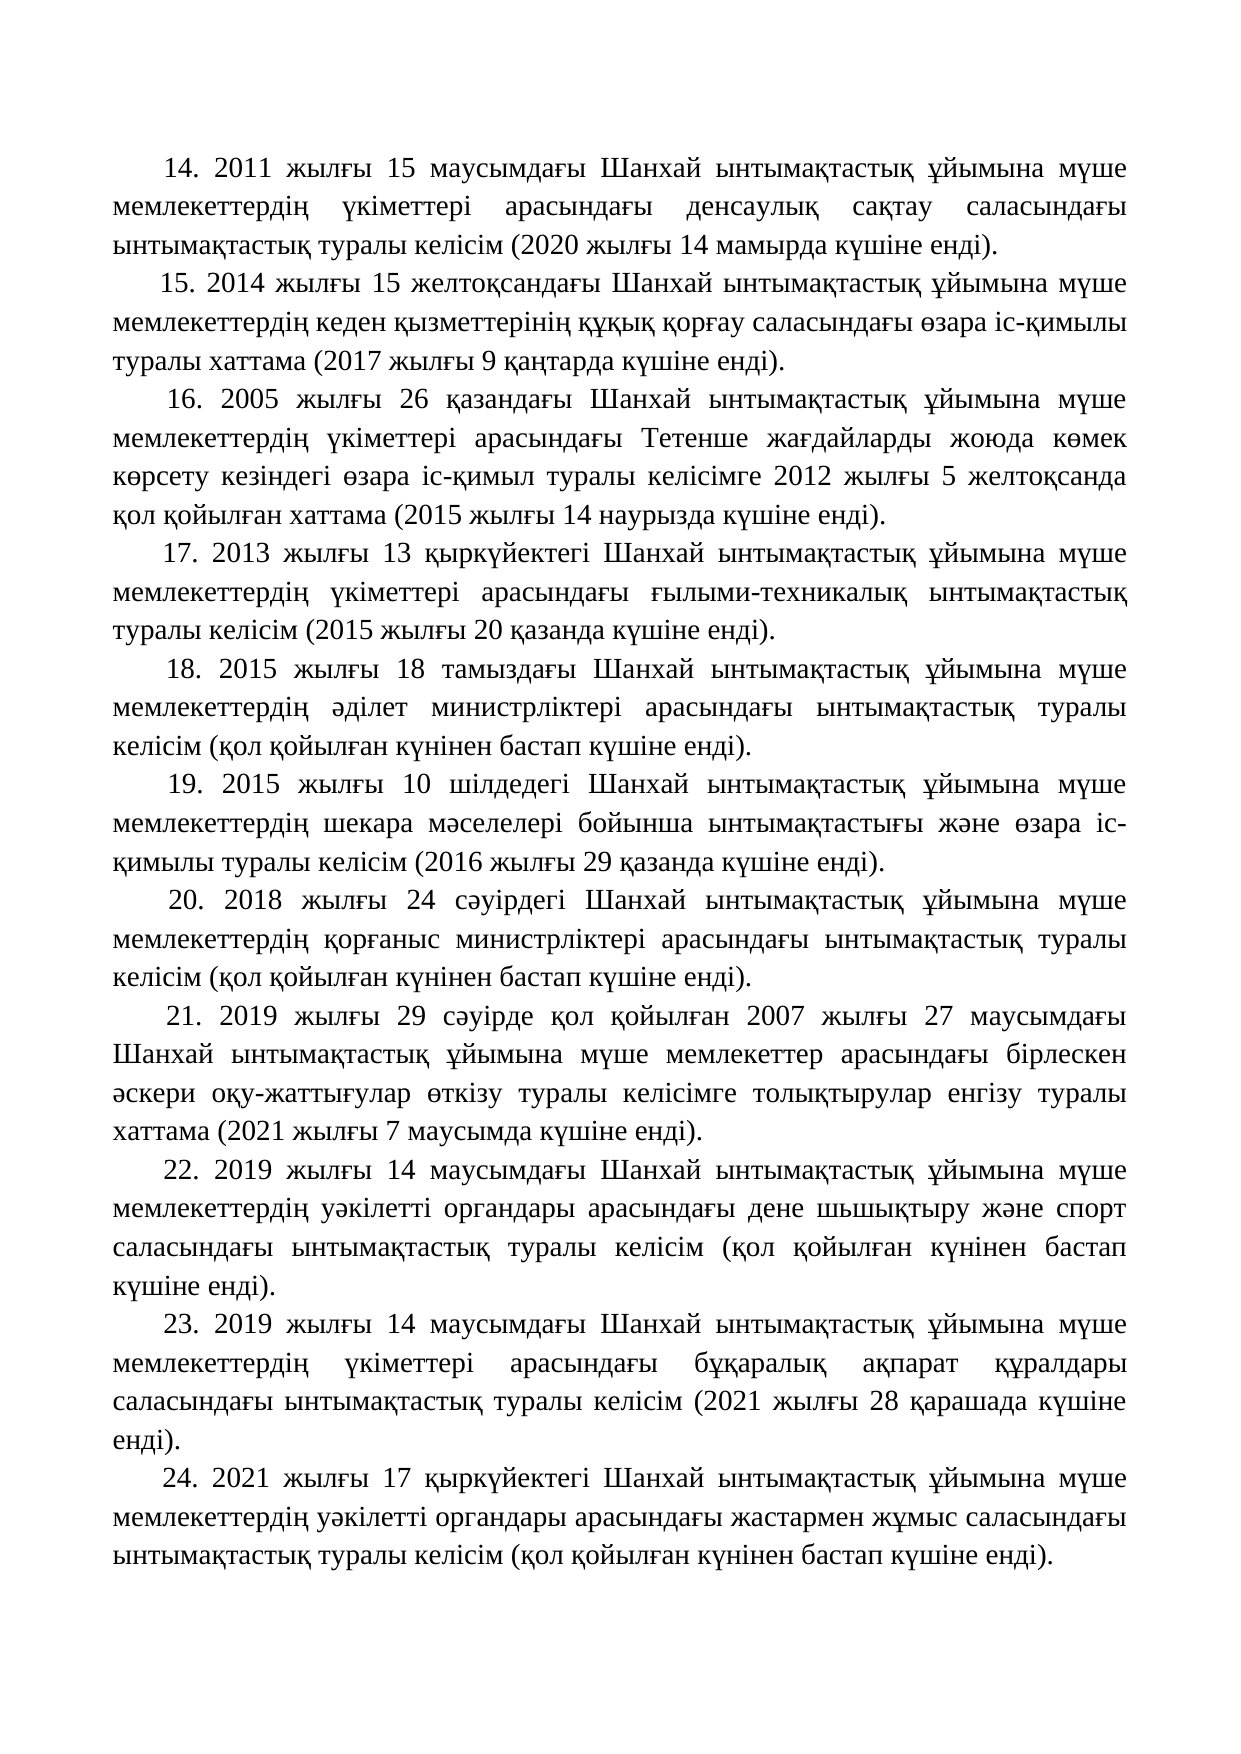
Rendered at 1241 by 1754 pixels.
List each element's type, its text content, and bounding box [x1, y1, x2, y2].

text 17. 2013 жылғы 13 қыркүйектегі Шанхай ынтымақтастық ұйымына мүше мемлекеттердің үкіметтері арасындағы ғылыми-техникалық ынтымақтастық туралы келісім (2015 жылғы 20 қазанда күшіне енді). [112, 535, 1128, 646]
text 15. 2014 жылғы 15 желтоқсандағы Шанхай ынтымақтастық ұйымына мүше мемлекеттердің кеден қызметтерінің құқық қорғау саласындағы өзара іс-қимылы туралы хаттама (2017 жылғы 9 қаңтарда күшіне енді). [112, 266, 1128, 376]
text 22. 2019 жылғы 14 маусымдағы Шанхай ынтымақтастық ұйымына мүше мемлекеттердің уәкілетті органдары арасындағы дене шьшықтыру және спорт саласындағы ынтымақтастық туралы келісім (қол қойылған күнінен бастап күшіне енді). [112, 1152, 1128, 1301]
text 21. 2019 жылғы 29 сәуірде қол қойылған 2007 жылғы 27 маусымдағы Шанхай ынтымақтастық ұйымына мүше мемлекеттер арасындағы бірлескен әскери оқу-жаттығулар өткізу туралы келісімге толықтырулар енгізу туралы хаттама (2021 жылғы 7 маусымда күшіне енді). [112, 998, 1128, 1147]
text 19. 2015 жылғы 10 шілдедегі Шанхай ынтымақтастық ұйымына мүше мемлекеттердің шекара мәселелері бойынша ынтымақтастығы және өзара іс-қимылы туралы келісім (2016 жылғы 29 қазанда күшіне енді). [112, 767, 1128, 877]
text 16. 2005 жылғы 26 қазандағы Шанхай ынтымақтастық ұйымына мүше мемлекеттердің үкіметтері арасындағы Тетенше жағдайларды жоюда көмек көрсету кезіндегі өзара іс-қимыл туралы келісімге 2012 жылғы 5 желтоқсанда қол қойылған хаттама (2015 жылғы 14 наурызда күшіне енді). [112, 381, 1128, 530]
text 20. 2018 жылғы 24 сәуірдегі Шанхай ынтымақтастық ұйымына мүше мемлекеттердің қорғаныс министрліктері арасындағы ынтымақтастық туралы келісім (қол қойылған күнінен бастап күшіне енді). [112, 882, 1128, 993]
text 24. 2021 жылғы 17 қыркүйектегі Шанхай ынтымақтастық ұйымына мүше мемлекеттердің уәкілетті органдары арасындағы жастармен жұмыс саласындағы ынтымақтастық туралы келісім (қол қойылған күнінен бастап күшіне енді). [112, 1460, 1128, 1571]
text 14. 2011 жылғы 15 маусымдағы Шанхай ынтымақтастық ұйымына мүше мемлекеттердің үкіметтері арасындағы денсаулық сақтау саласындағы ынтымақтастық туралы келісім (2020 жылғы 14 мамырда күшіне енді). [112, 150, 1128, 261]
text 23. 2019 жылғы 14 маусымдағы Шанхай ынтымақтастық ұйымына мүше мемлекеттердің үкіметтері арасындағы бұқаралық ақпарат құралдары саласындағы ынтымақтастық туралы келісім (2021 жылғы 28 қарашада күшіне енді). [112, 1306, 1128, 1455]
text 18. 2015 жылғы 18 тамыздағы Шанхай ынтымақтастық ұйымына мүше мемлекеттердің әділет министрліктері арасындағы ынтымақтастық туралы келісім (қол қойылған күнінен бастап күшіне енді). [112, 651, 1128, 762]
